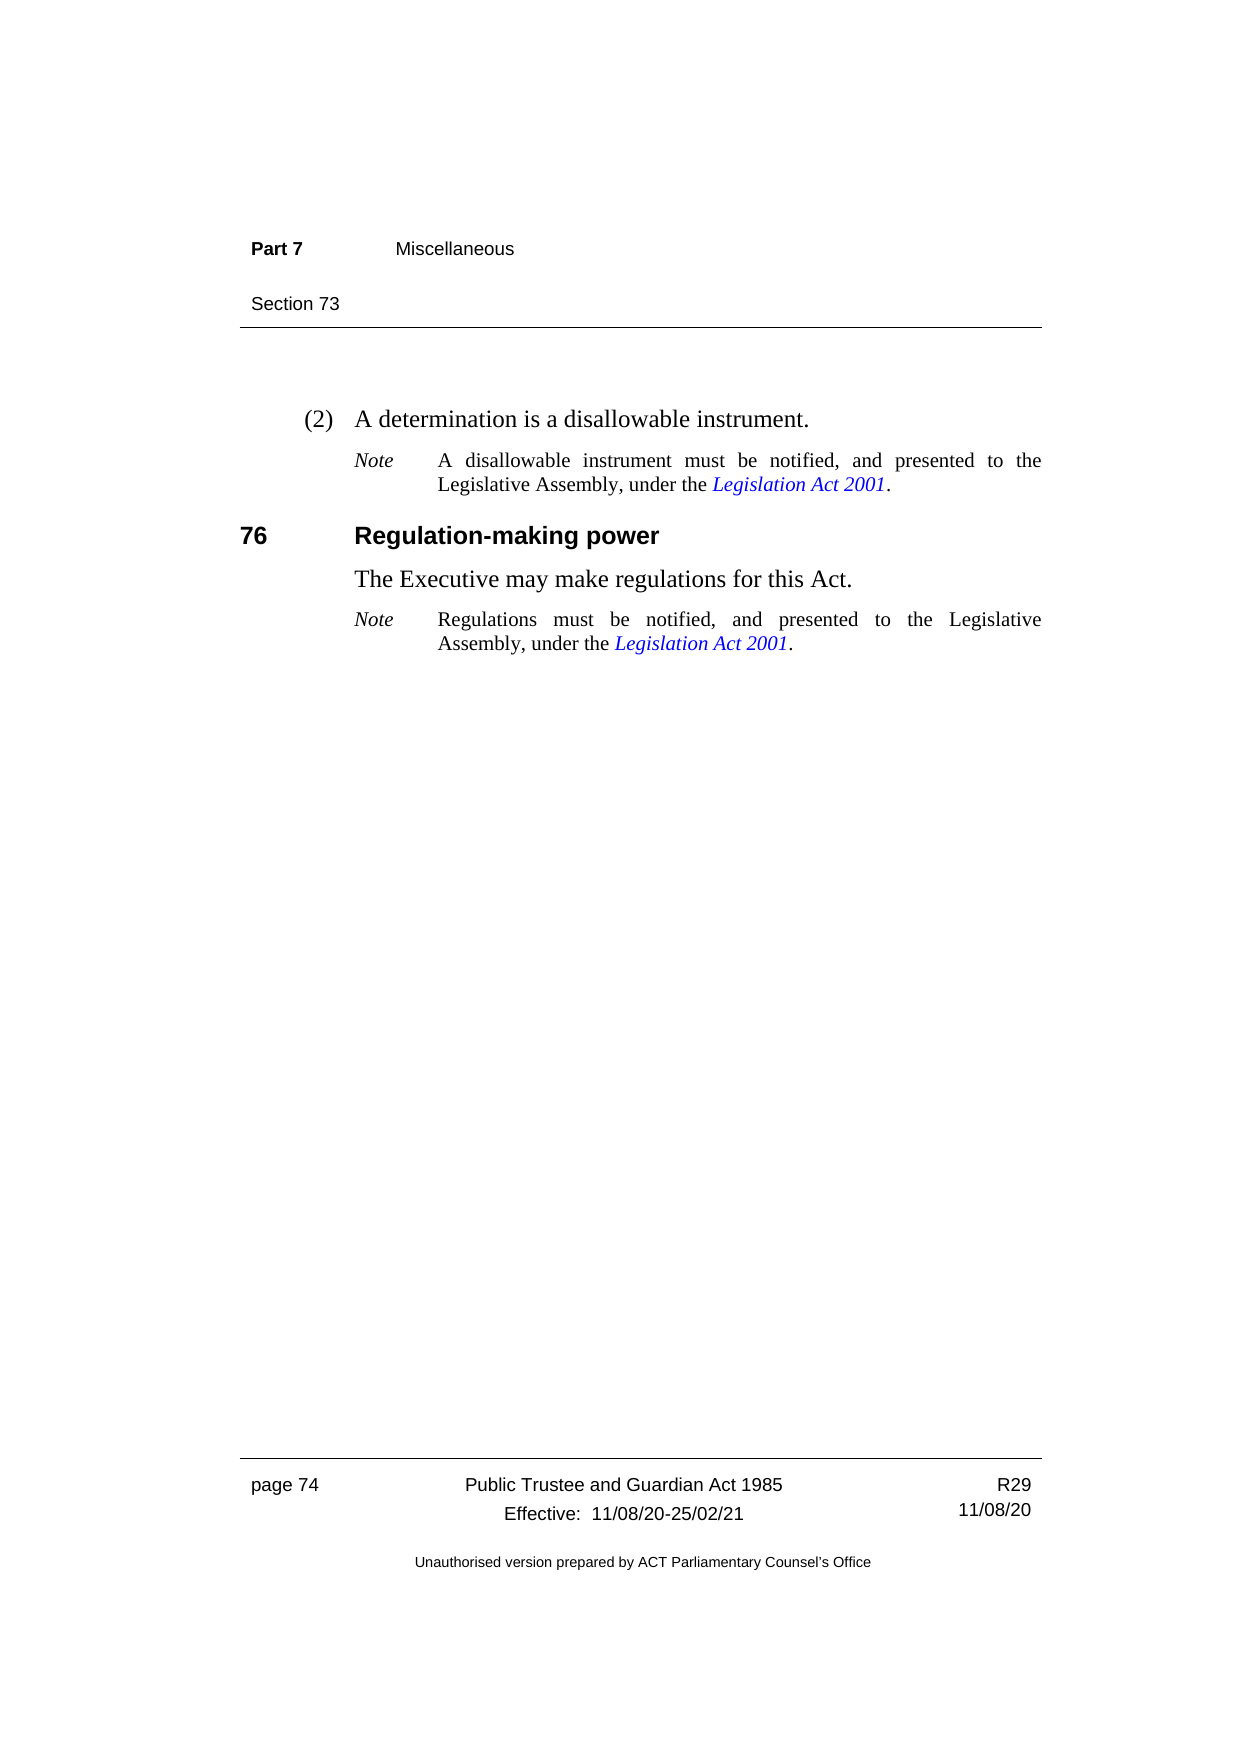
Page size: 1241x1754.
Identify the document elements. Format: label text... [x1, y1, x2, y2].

text Note Regulations must be notified, and presented to the Legislative Assembly, under the Legislation Act 2001. [354, 607, 1042, 655]
text 76 Regulation-making power [239, 521, 1042, 549]
text (2) A determination is a disallowable instrument. [239, 404, 1042, 433]
text Note A disallowable instrument must be notified, and presented to the Legislative Assembly, under the Legislation Act 2001. [354, 447, 1042, 496]
text The Executive may make regulations for this Act. [354, 564, 1042, 593]
